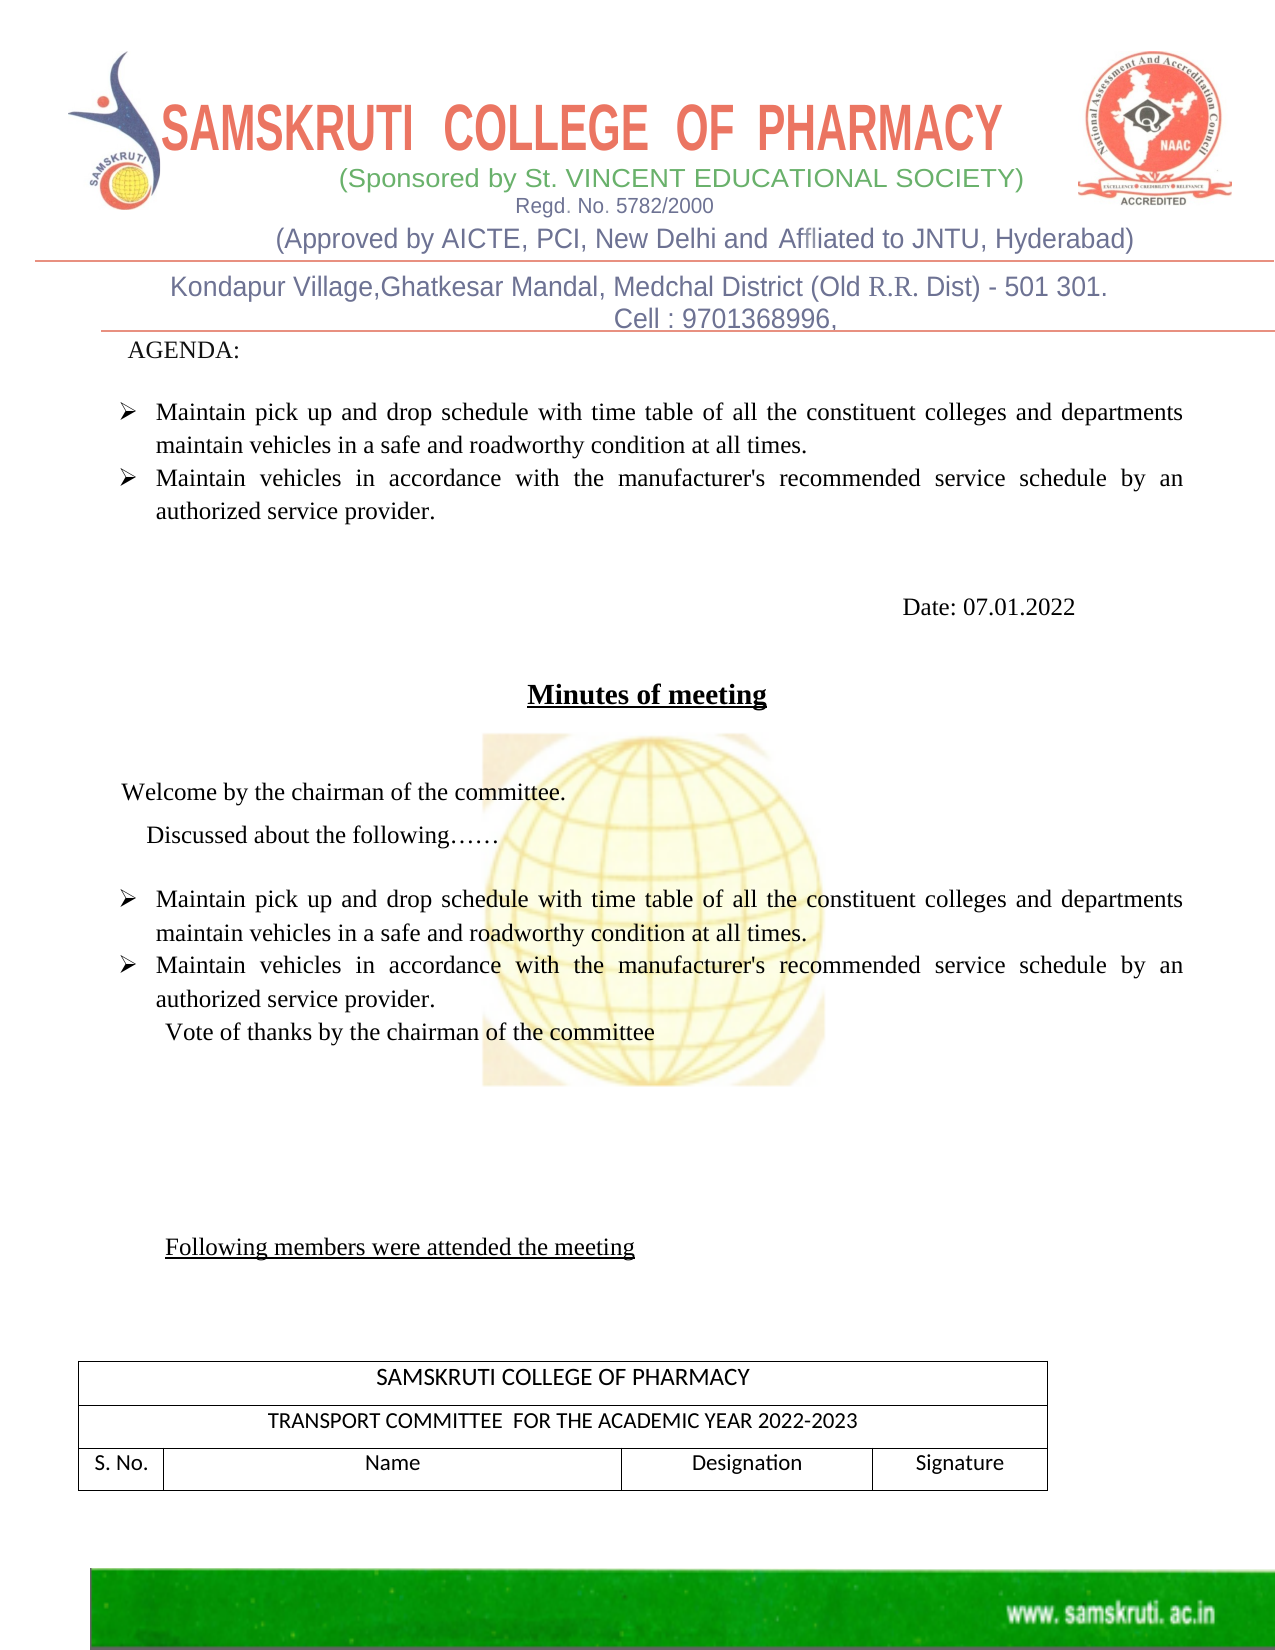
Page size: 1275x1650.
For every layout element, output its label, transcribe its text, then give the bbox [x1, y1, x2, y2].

text AGENDA: [127, 335, 1185, 363]
list Maintain vehicles in accordance with the manufacturer's recommended service schedule by an authorized service provider. [118, 463, 1185, 525]
list Maintain pick up and drop schedule with time table of all the constituent colleges and departments maintain vehicles in a safe and roadworthy condition at all times. [118, 884, 1185, 946]
table_header SAMSKRUTI COLLEGE OF PHARMACY [79, 1362, 1047, 1405]
table_cell Signature [873, 1449, 1047, 1489]
picture [11, 426, 1264, 1409]
list Following members were attended the meeting [165, 1232, 1185, 1261]
text Discussed about the following…… [90, 821, 1185, 849]
list Maintain vehicles in accordance with the manufacturer's recommended service schedule by an authorized service provider. [118, 951, 1185, 1012]
text Welcome by the chairman of the committee. [90, 777, 1185, 806]
table_cell S. No. [79, 1449, 163, 1489]
text Minutes of meeting [109, 677, 1185, 710]
picture [90, 1568, 1275, 1650]
list Maintain pick up and drop schedule with time table of all the constituent colleges and departments maintain vehicles in a safe and roadworthy condition at all times. [118, 397, 1185, 459]
picture [1078, 51, 1232, 206]
table_cell Name [164, 1449, 621, 1489]
table_cell TRANSPORT COMMITTEE FOR THE ACADEMIC YEAR 2022-2023 [79, 1406, 1047, 1447]
text Date: 07.01.2022 [90, 592, 1185, 621]
table_cell Designation [622, 1449, 872, 1489]
list Vote of thanks by the chairman of the committee [165, 1017, 1185, 1045]
picture [68, 51, 161, 210]
